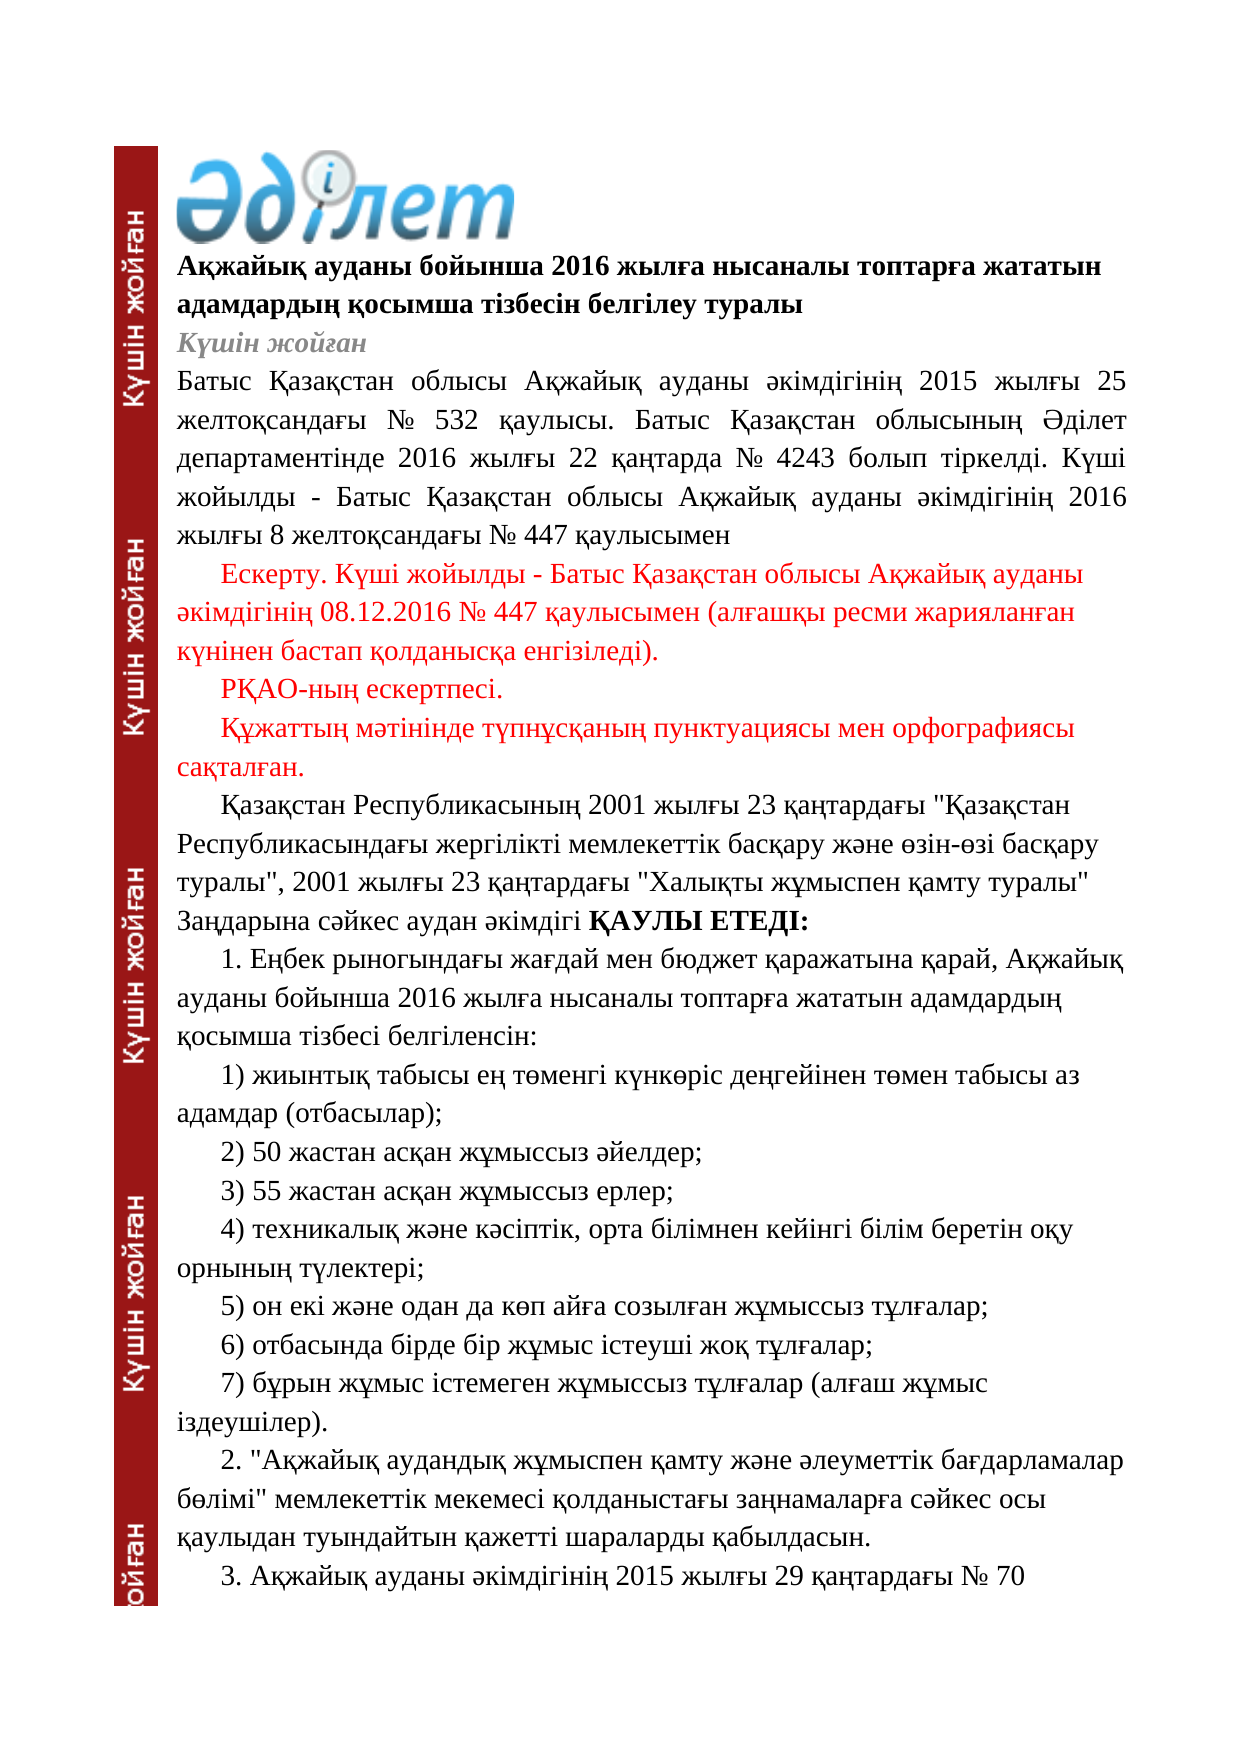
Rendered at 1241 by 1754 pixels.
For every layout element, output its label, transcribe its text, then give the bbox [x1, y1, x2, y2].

picture [114, 146, 158, 248]
picture [114, 320, 158, 325]
picture [176, 150, 515, 244]
picture [114, 1592, 158, 1606]
text Батыс Қазақстан облысы Ақжайық ауданы әкімдігінің 2015 жылғы 25 желтоқсандағы № 532 қаулысы. Батыс Қазақстан облысының Әділет департаментінде 2016 жылғы 22 қаңтарда № 4243 болып тіркелді. Күші жойылды - Батыс Қазақстан облысы Ақжайық ауданы әкімдігінің 2016 жылғы 8 желтоқсандағы № 447 қаулысымен [112, 363, 1128, 551]
text Күшін жойған [112, 325, 1128, 358]
text Ақжайық ауданы бойынша 2016 жылға нысаналы топтарға жататын адамдардың қосымша тізбесін белгілеу туралы [112, 248, 1128, 320]
picture [114, 551, 158, 556]
picture [114, 358, 158, 363]
